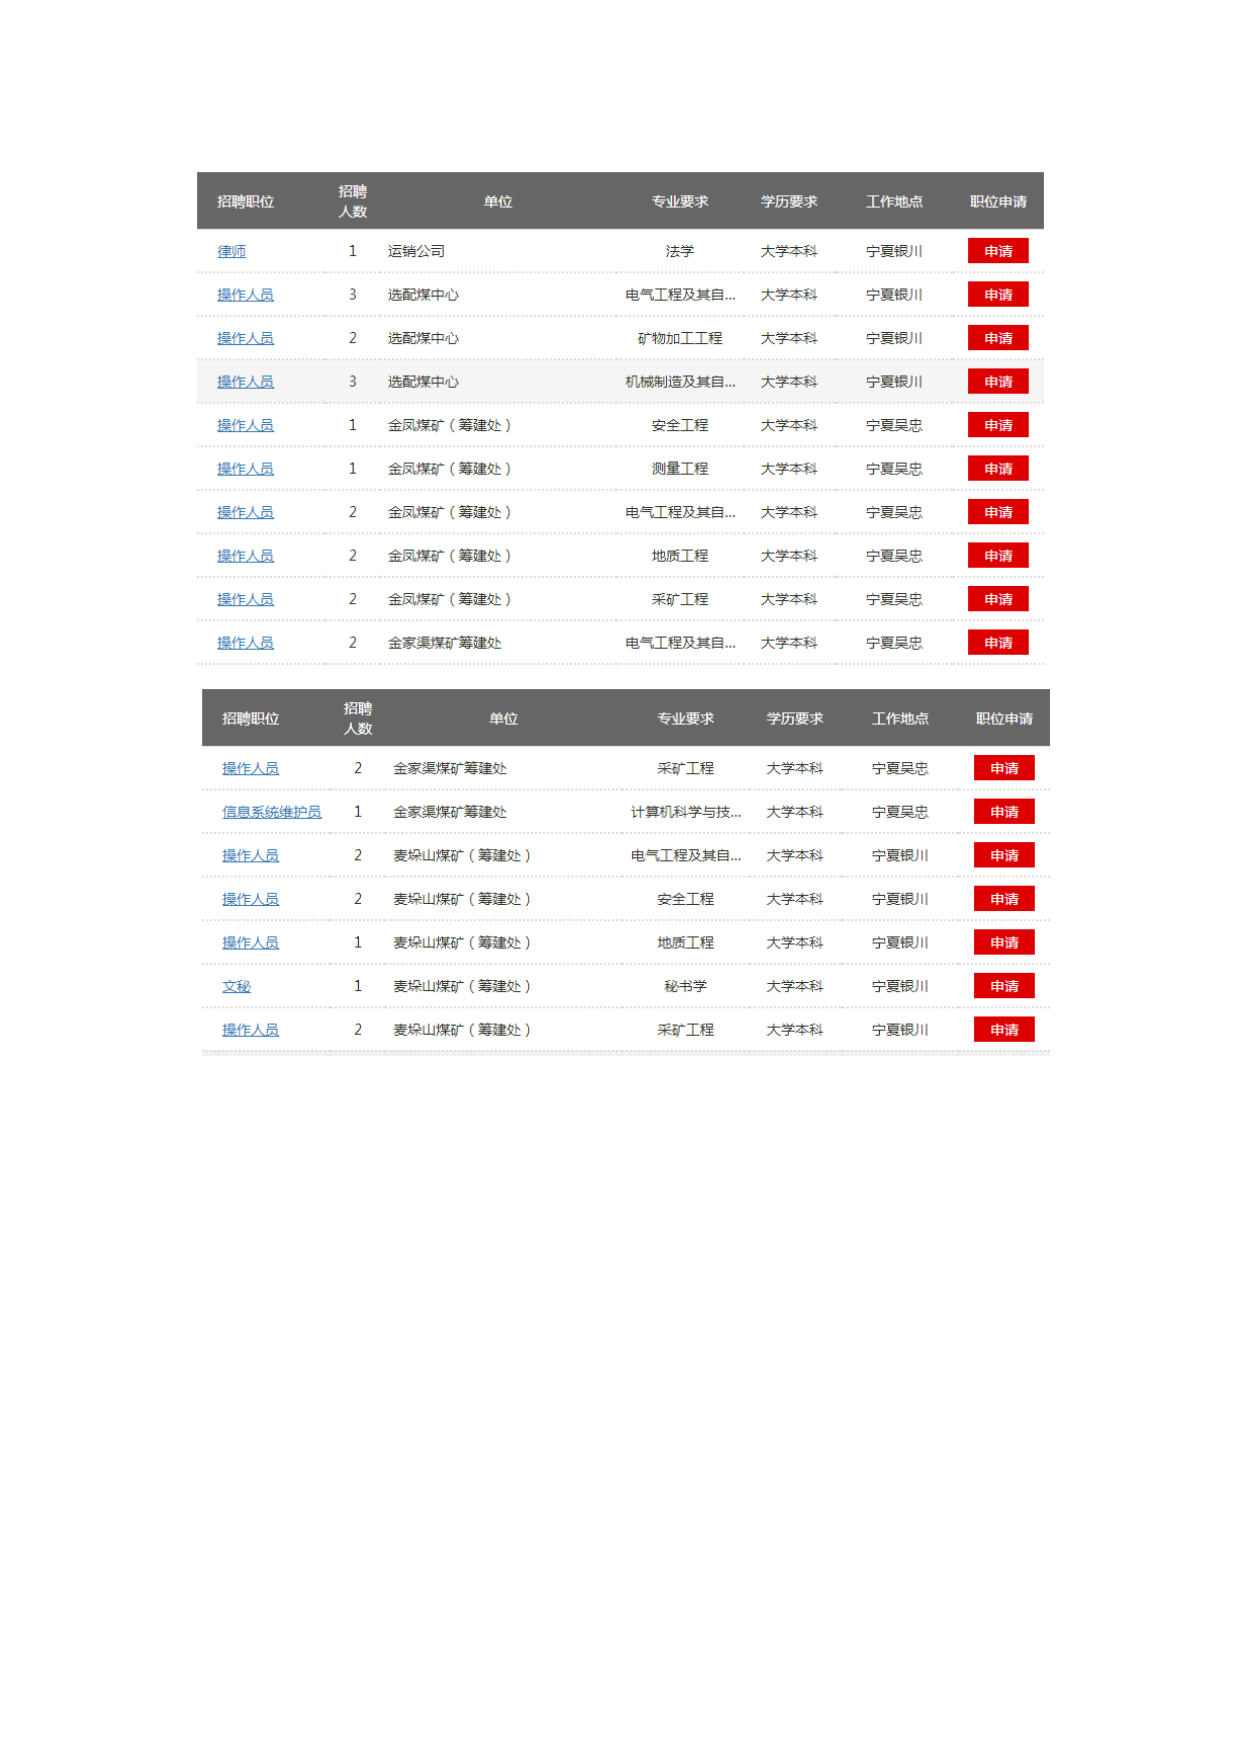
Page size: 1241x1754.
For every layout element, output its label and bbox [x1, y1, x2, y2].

picture [187, 162, 1053, 674]
picture [187, 682, 1052, 1056]
